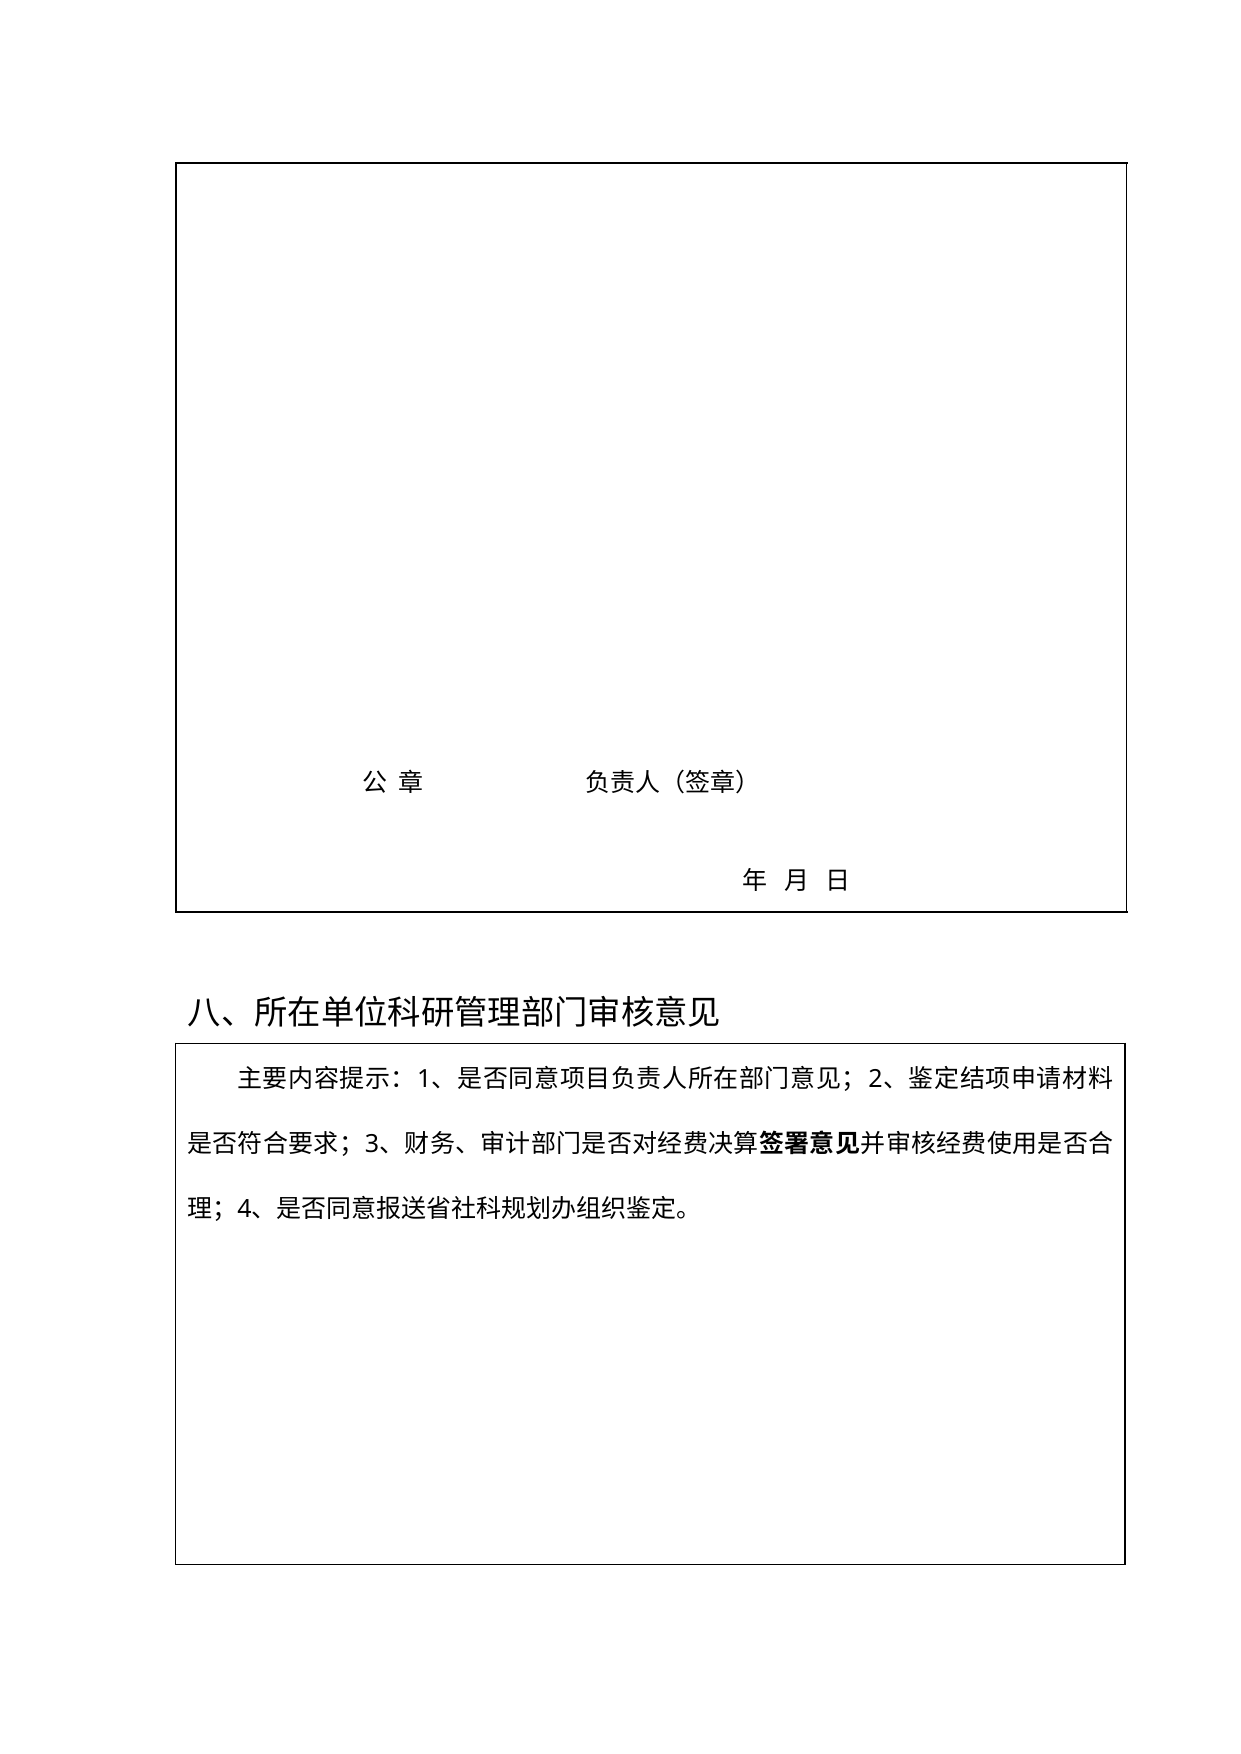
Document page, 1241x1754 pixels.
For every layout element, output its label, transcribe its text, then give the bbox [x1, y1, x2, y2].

text 八、所在单位科研管理部门审核意见 [187, 978, 1053, 1043]
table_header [177, 164, 1126, 911]
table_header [176, 1044, 1124, 1564]
